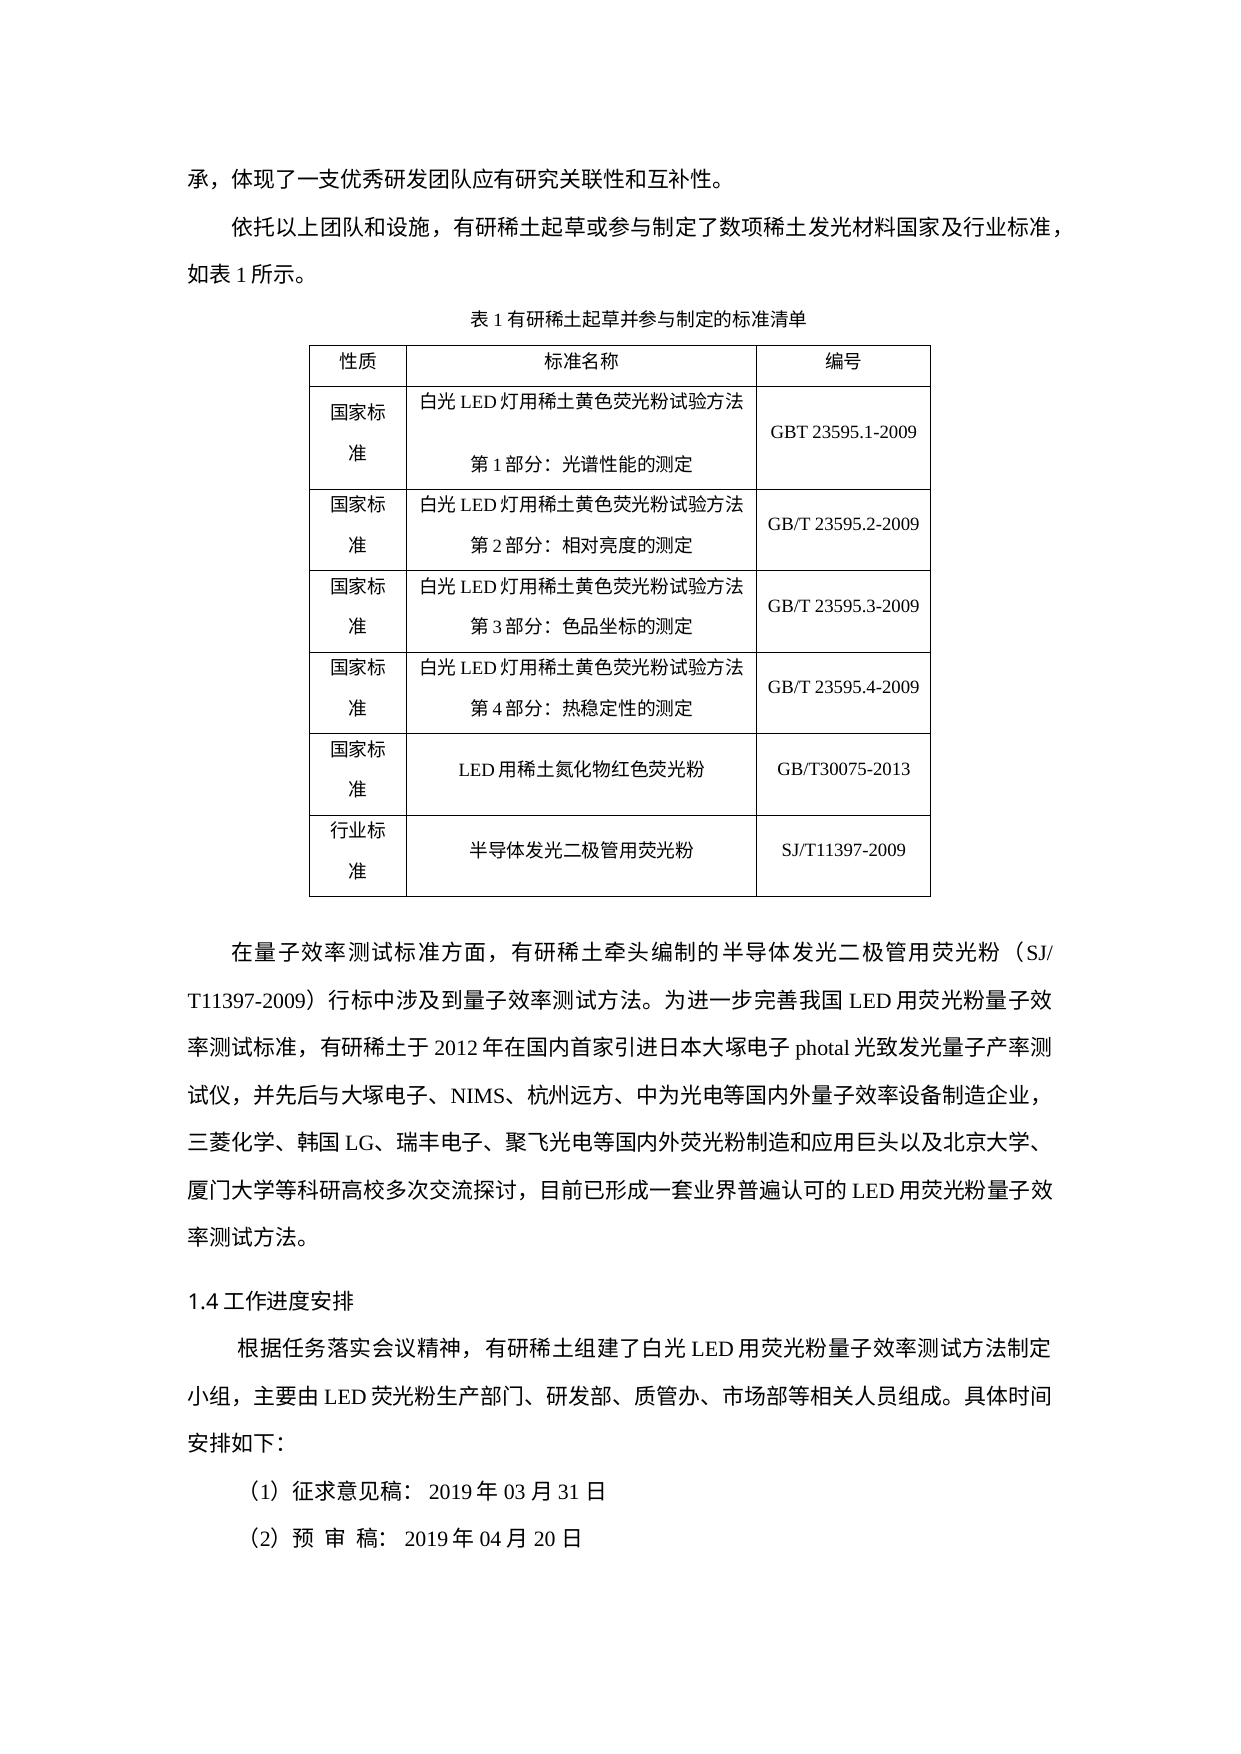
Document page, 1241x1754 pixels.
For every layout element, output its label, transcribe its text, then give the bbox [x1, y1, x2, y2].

table_cell GB/T30075-2013 [757, 734, 930, 815]
text （2）预 审 稿： 2019年 04 月 20 日 [187, 1521, 1053, 1553]
text 根据任务落实会议精神，有研稀土组建了白光LED用荧光粉量子效率测试方法制定小组，主要由LED荧光粉生产部门、研发部、质管办、市场部等相关人员组成。具体时间安排如下： [187, 1331, 1053, 1458]
table_cell SJ/T11397-2009 [757, 816, 930, 896]
table_header 性质 [310, 346, 406, 386]
text （1）征求意见稿： 2019年 03 月 31 日 [187, 1474, 1053, 1506]
table_header 编号 [757, 346, 930, 386]
table_cell 国家标准 [310, 387, 406, 489]
table_cell 半导体发光二极管用荧光粉 [407, 816, 756, 896]
table_cell 国家标准 [310, 734, 406, 815]
table_cell 国家标准 [310, 653, 406, 733]
table_cell GB/T 23595.4-2009 [757, 653, 930, 733]
text 表1 有研稀土起草并参与制定的标准清单 [187, 304, 1053, 332]
table_cell 国家标准 [310, 490, 406, 570]
table_cell GBT 23595.1-2009 [757, 387, 930, 489]
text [187, 162, 1053, 194]
text 在量子效率测试标准方面，有研稀土牵头编制的半导体发光二极管用荧光粉（SJ/T11397-2009）行标中涉及到量子效率测试方法。为进一步完善我国LED用荧光粉量子效率测试标准，有研稀土于2012年在国内首家引进日本大塚电子photal光致发光量子产率测试仪，并先后与大塚电子、NIMS、杭州远方、中为光电等国内外量子效率设备制造企业，三菱化学、韩国LG、瑞丰电子、聚飞光电等国内外荧光粉制造和应用巨头以及北京大学、厦门大学等科研高校多次交流探讨，目前已形成一套业界普遍认可的LED用荧光粉量子效率测试方法。 [187, 935, 1053, 1252]
table_cell GB/T 23595.2-2009 [757, 490, 930, 570]
text 1.4工作进度安排 [187, 1284, 1053, 1316]
table_cell 白光LED灯用稀土黄色荧光粉试验方法 第3部分：色品坐标的测定 [407, 571, 756, 652]
table_cell LED用稀土氮化物红色荧光粉 [407, 734, 756, 815]
table_cell 白光LED灯用稀土黄色荧光粉试验方法 第4部分：热稳定性的测定 [407, 653, 756, 733]
table_cell 行业标准 [310, 816, 406, 896]
table_header 标准名称 [407, 346, 756, 386]
table_cell 国家标准 [310, 571, 406, 652]
table_cell GB/T 23595.3-2009 [757, 571, 930, 652]
table_cell 白光LED灯用稀土黄色荧光粉试验方法 第2部分：相对亮度的测定 [407, 490, 756, 570]
table_cell 白光LED灯用稀土黄色荧光粉试验方法 第1部分：光谱性能的测定 [407, 387, 756, 489]
text 依托以上团队和设施，有研稀土起草或参与制定了数项稀土发光材料国家及行业标准，如表1所示。 [187, 209, 1053, 289]
